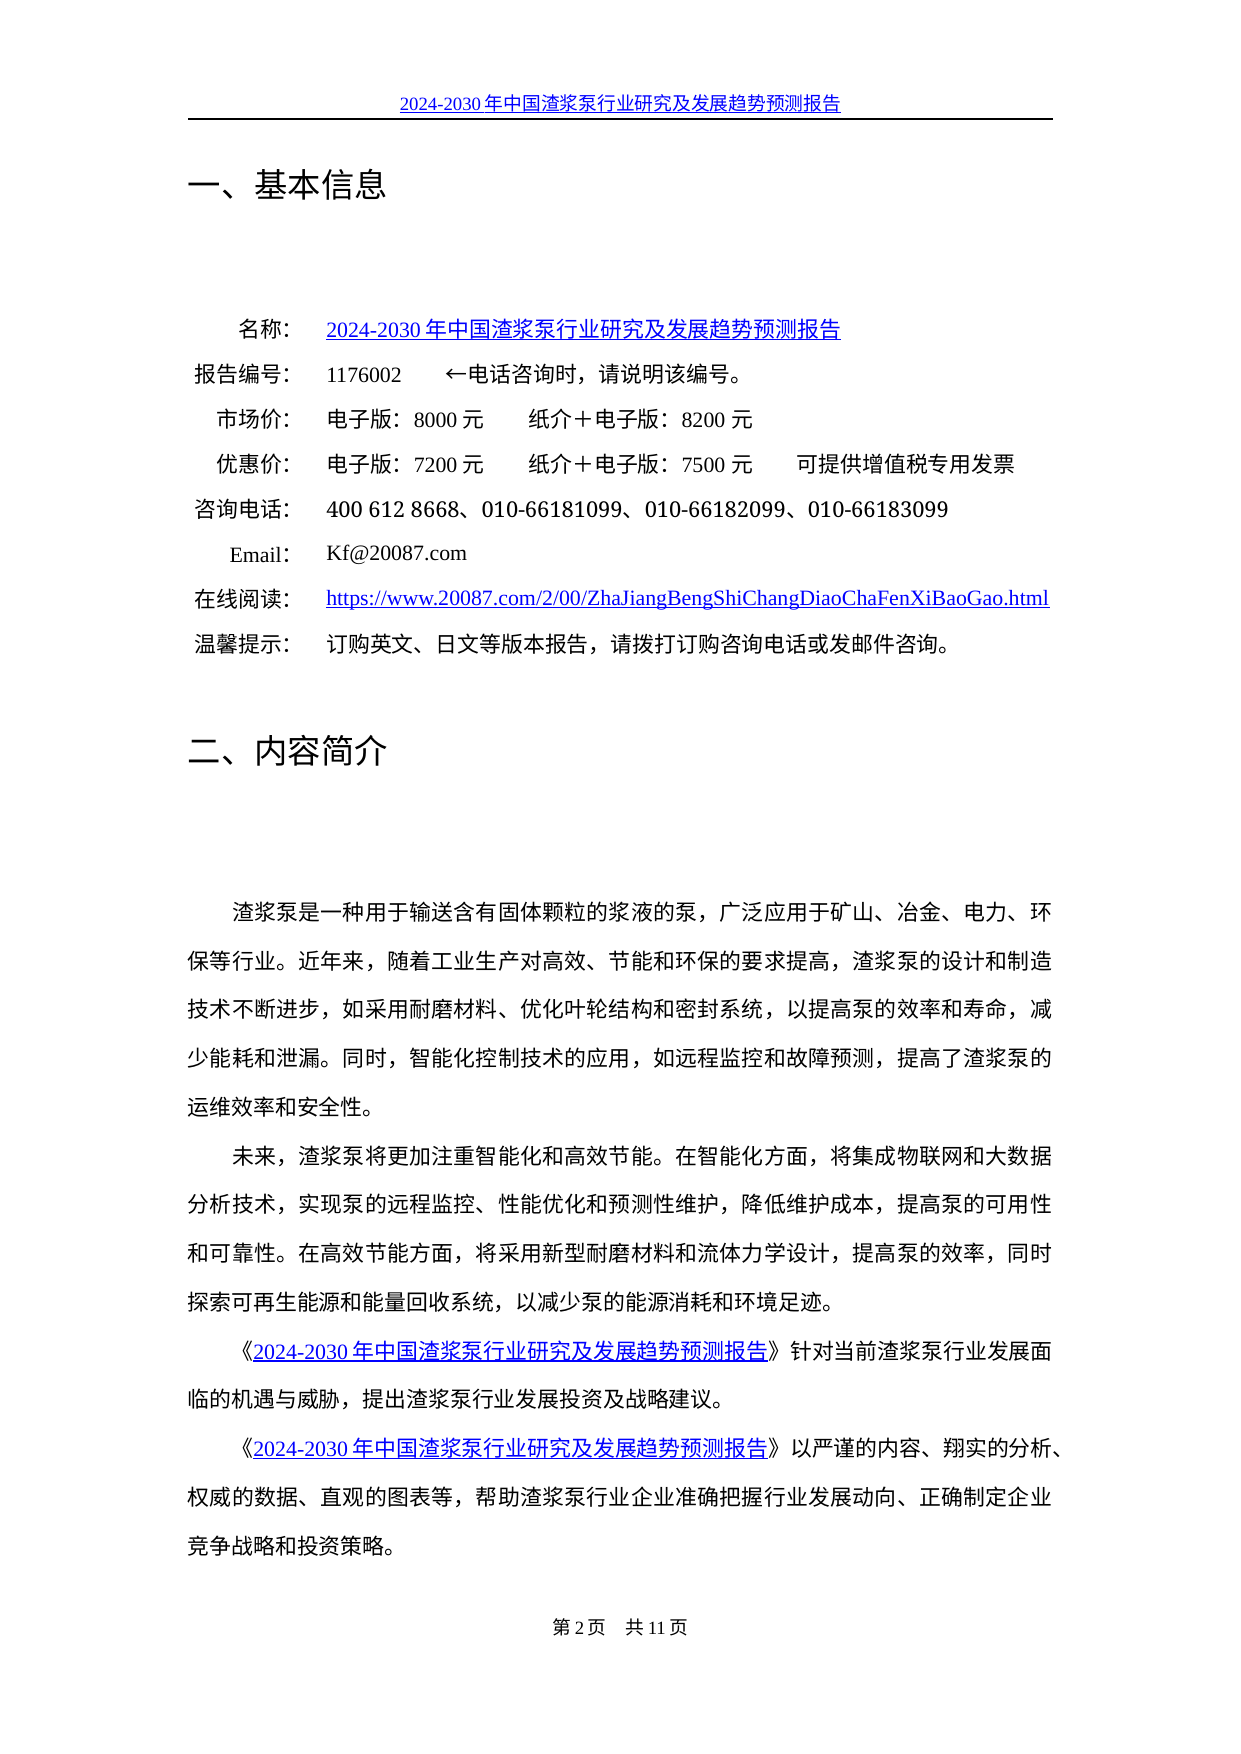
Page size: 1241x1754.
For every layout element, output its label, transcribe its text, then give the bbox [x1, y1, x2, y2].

table_cell 在线阅读： [167, 582, 315, 627]
title 一、基本信息 [187, 150, 1053, 215]
table_cell 优惠价： [167, 447, 315, 492]
table_cell 市场价： [167, 402, 315, 447]
table_cell 400 612 8668、010-66181099、010-66182099、010-66183099 [315, 492, 1073, 537]
table_cell 温馨提示： [167, 627, 315, 672]
table_cell 订购英文、日文等版本报告，请拨打订购咨询电话或发邮件咨询。 [315, 627, 1073, 672]
table_header 名称： [167, 312, 315, 357]
table_cell [315, 582, 1073, 627]
table_cell 咨询电话： [167, 492, 315, 537]
table_cell 报告编号： [167, 357, 315, 402]
table_cell Email： [167, 537, 315, 582]
table_header 2024-2030年中国渣浆泵行业研究及发展趋势预测报告 [315, 312, 1073, 357]
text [187, 894, 1053, 1561]
title 二、内容简介 [187, 717, 1053, 782]
table_cell Kf@20087.com [315, 537, 1073, 582]
table_cell 电子版：8000 元 纸介＋电子版：8200 元 [315, 402, 1073, 447]
table_cell 电子版：7200 元 纸介＋电子版：7500 元 可提供增值税专用发票 [315, 447, 1073, 492]
table_cell 1176002 ←电话咨询时，请说明该编号。 [315, 357, 1073, 402]
